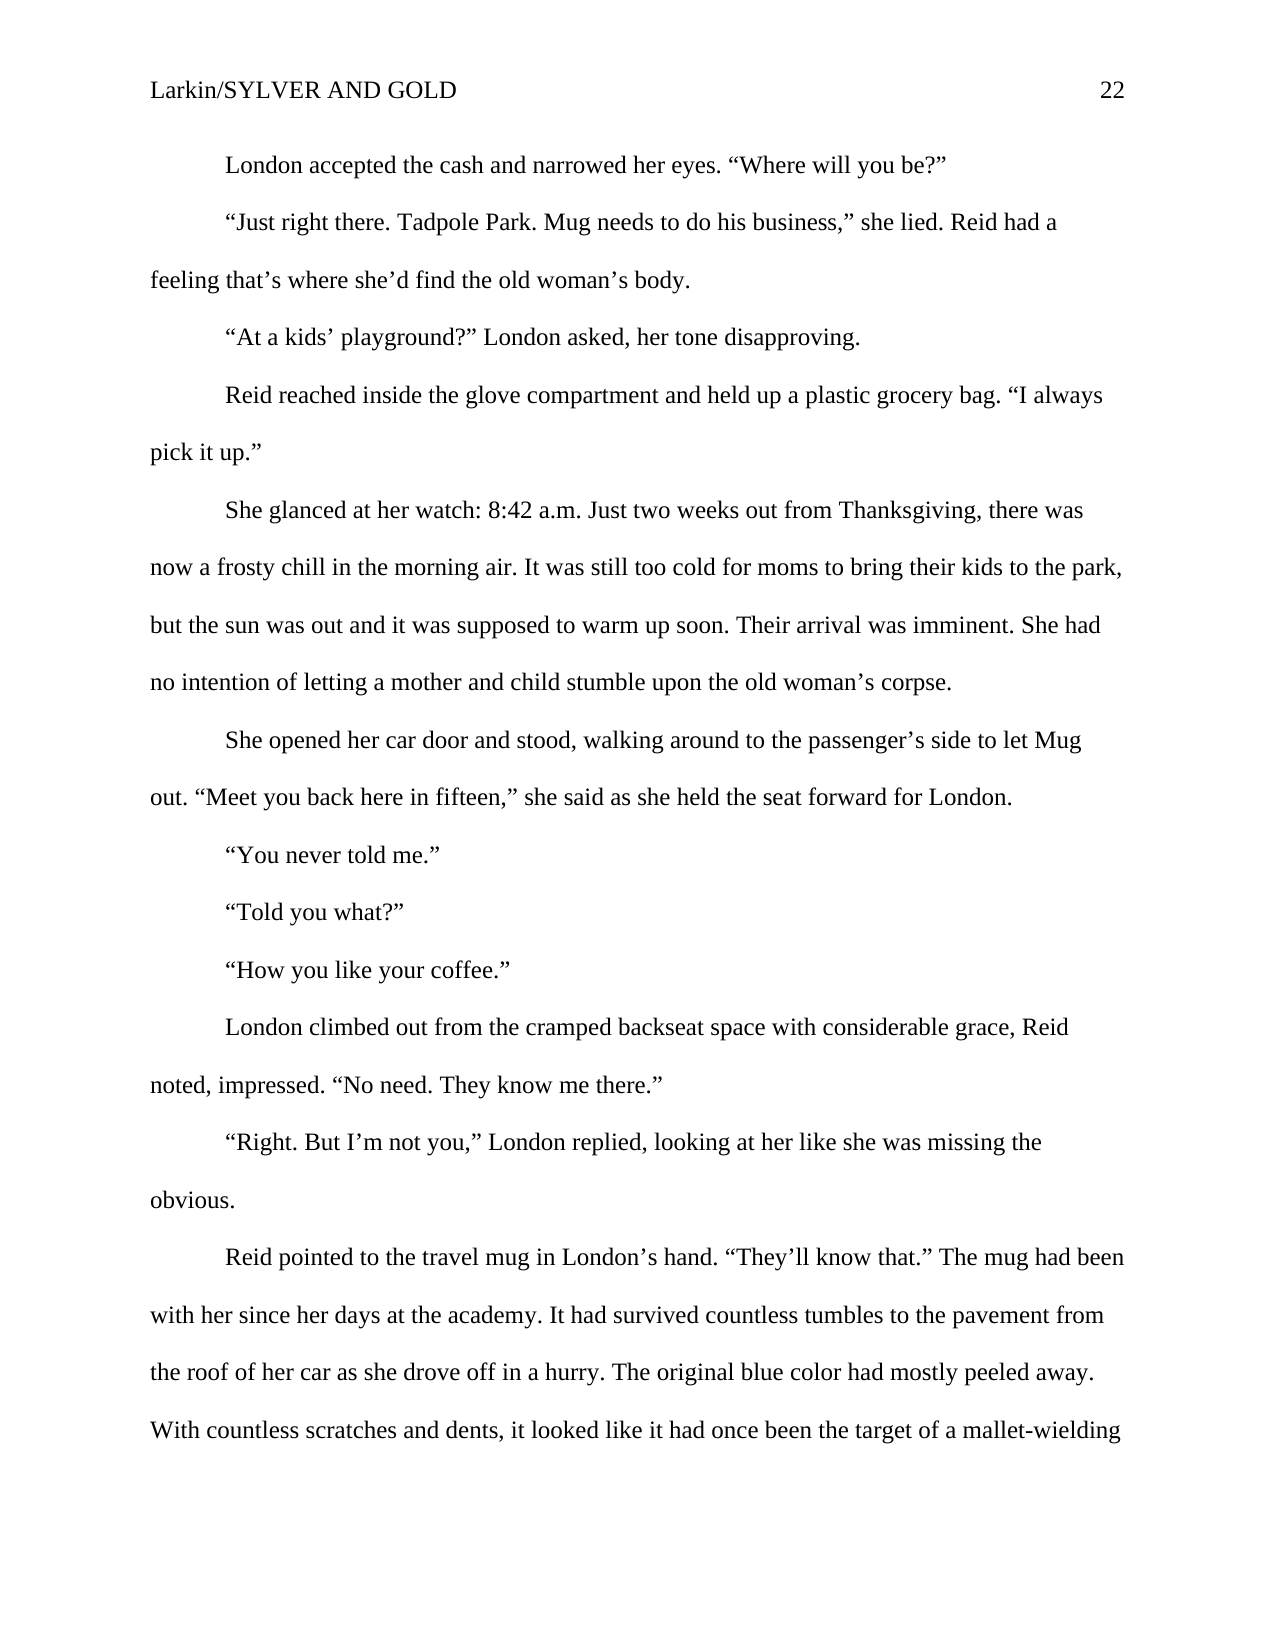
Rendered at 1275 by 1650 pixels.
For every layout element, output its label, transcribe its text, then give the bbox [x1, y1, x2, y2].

text “At a kids’ playground?” London asked, her tone disapproving. [150, 322, 1125, 351]
text She opened her car door and stood, walking around to the passenger’s side to let Mug out. “Meet you back here in fifteen,” she said as she held the seat forward for London. [150, 725, 1125, 811]
text She glanced at her watch: 8:42 a.m. Just two weeks out from Thanksgiving, there was now a frosty chill in the morning air. It was still too cold for moms to bring their kids to the park, but the sun was out and it was supposed to warm up soon. Their arrival was imminent. She had no intention of letting a mother and child stumble upon the old woman’s corpse. [150, 495, 1125, 696]
text “Just right there. Tadpole Park. Mug needs to do his business,” she lied. Reid had a feeling that’s where she’d find the old woman’s body. [150, 207, 1125, 294]
text London climbed out from the cramped backseat space with considerable grace, Reid noted, impressed. “No need. They know me there.” [150, 1012, 1125, 1099]
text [150, 1242, 1125, 1444]
text “You never told me.” [150, 840, 1125, 869]
text “How you like your coffee.” [150, 955, 1125, 984]
text London accepted the cash and narrowed her eyes. “Where will you be?” [150, 150, 1125, 179]
text “Right. But I’m not you,” London replied, looking at her like she was missing the obvious. [150, 1127, 1125, 1214]
text Reid reached inside the glove compartment and held up a plastic grocery bag. “I always pick it up.” [150, 380, 1125, 466]
text “Told you what?” [150, 897, 1125, 926]
